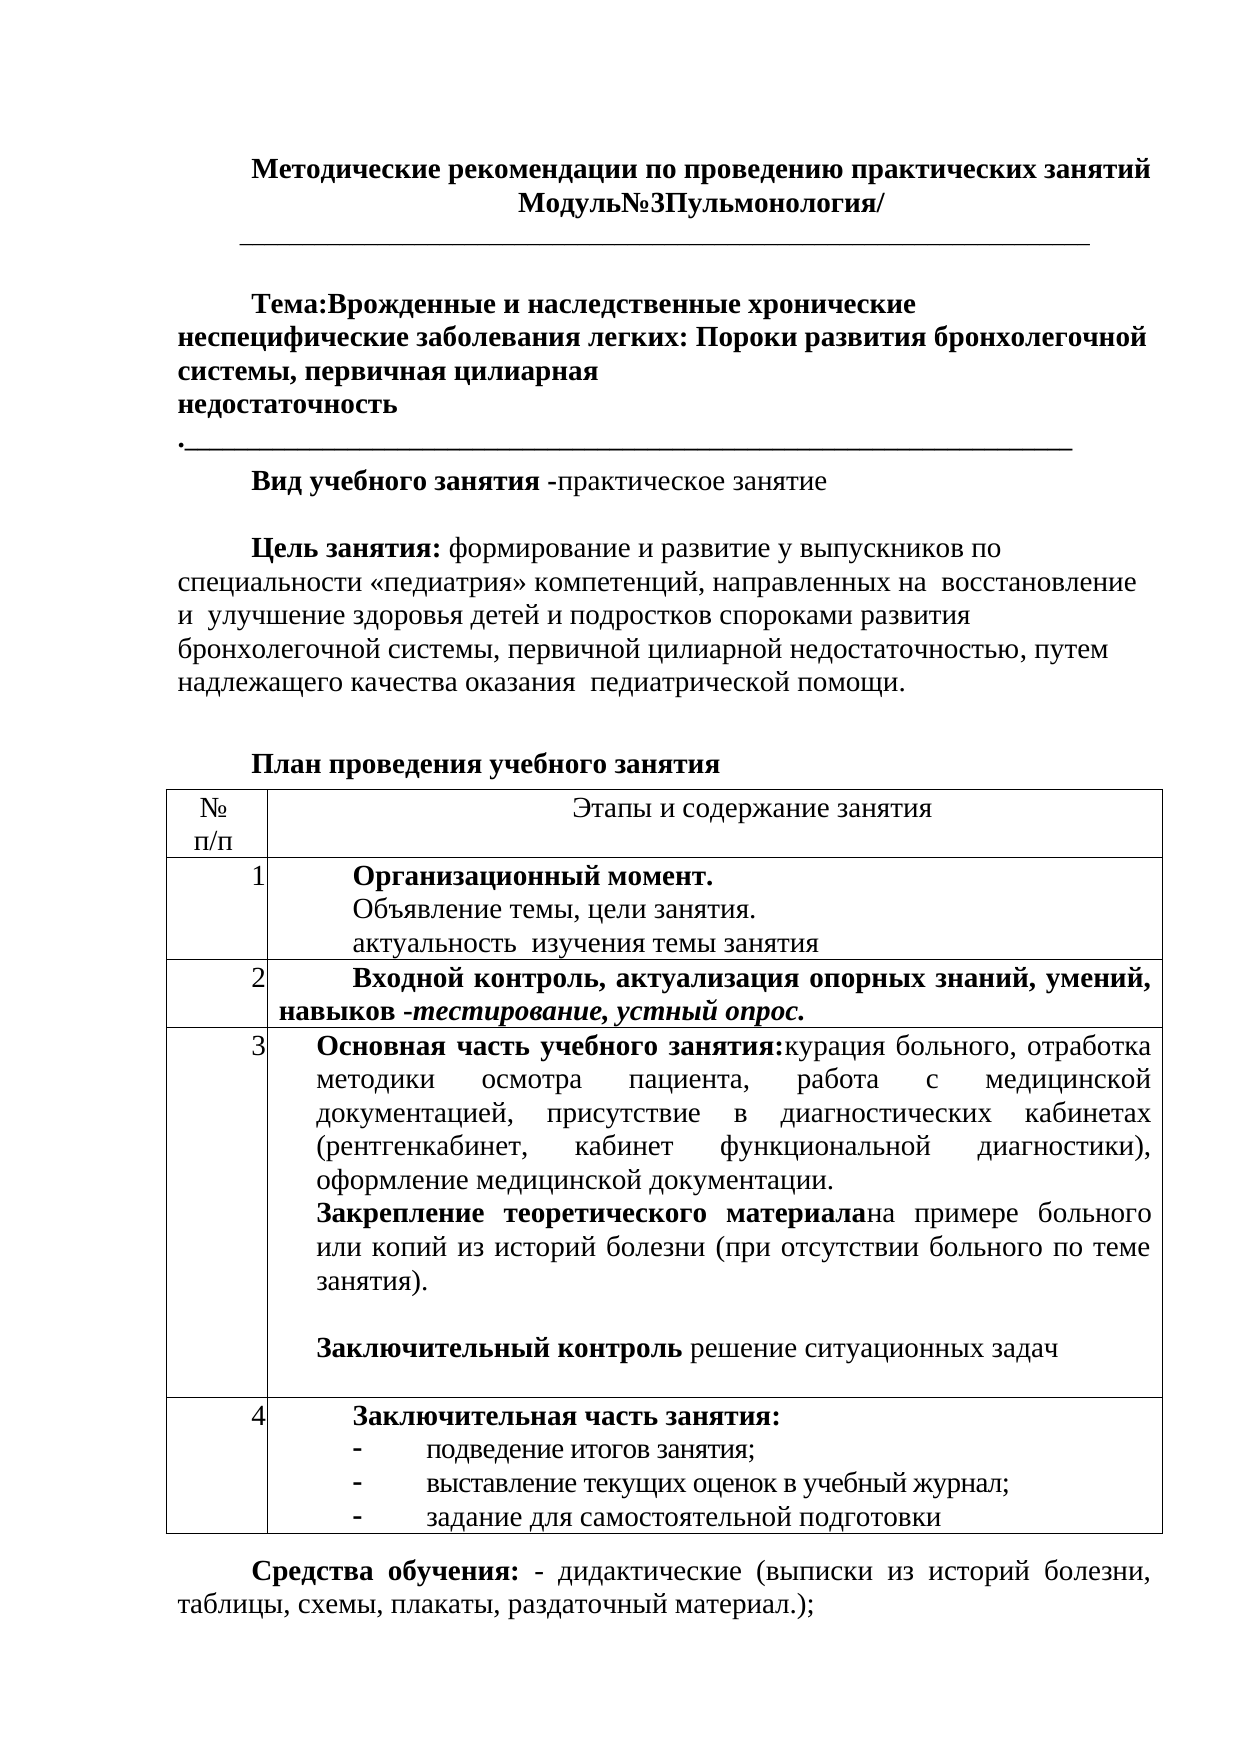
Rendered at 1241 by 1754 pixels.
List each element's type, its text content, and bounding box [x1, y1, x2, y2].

text Методические рекомендации по проведению практических занятий [177, 152, 1152, 185]
table_cell 3 [167, 1028, 267, 1397]
text Средства обучения: - дидактические (выписки из историй болезни, таблицы, схемы, плакаты, раздаточный материал.); [177, 1553, 1152, 1620]
table_cell Организационный момент. Объявление темы, цели занятия. актуальность изучения темы занятия [268, 858, 1162, 959]
table_cell 1 [167, 858, 267, 959]
table_cell Основная часть учебного занятия:курация больного, отработка методики осмотра пациента, работа с медицинской документацией, присутствие в диагностических кабинетах (рентгенкабинет, кабинет функциональной диагностики), оформление медицинской документации. Закрепление теоретического материалана примере больного или копий из историй болезни (при отсутствии больного по теме занятия). Заключительный контроль решение ситуационных задач [268, 1028, 1162, 1397]
table_cell Заключительная часть занятия: подведение итогов занятия; выставление текущих оценок в учебный журнал; задание для самостоятельной подготовки [268, 1398, 1162, 1532]
table_cell Входной контроль, актуализация опорных знаний, умений, навыков -тестирование, устный опрос. [268, 960, 1162, 1027]
text Модуль№3Пульмонология/ ____________________________________________________________________ [177, 185, 1152, 247]
table_cell 2 [167, 960, 267, 1027]
table_header Этапы и содержание занятия [268, 790, 1162, 857]
table_header № п/п [167, 790, 267, 857]
text Цель занятия: формирование и развитие у выпускников по специальности «педиатрия» компетенций, направленных на восстановление и улучшение здоровья детей и подростков спороками развития бронхолегочной системы, первичной цилиарной недостаточностью, путем надлежащего качества оказания педиатрической помощи. [177, 530, 1152, 698]
text Тема:Врожденные и наследственные хронические неспецифические заболевания легких: Пороки развития бронхолегочной системы, первичная цилиарная недостаточность._______________________________________________________________________ [177, 286, 1152, 453]
table_cell 4 [167, 1398, 267, 1532]
text Вид учебного занятия -практическое занятие [177, 463, 1152, 497]
text План проведения учебного занятия [177, 746, 1152, 779]
